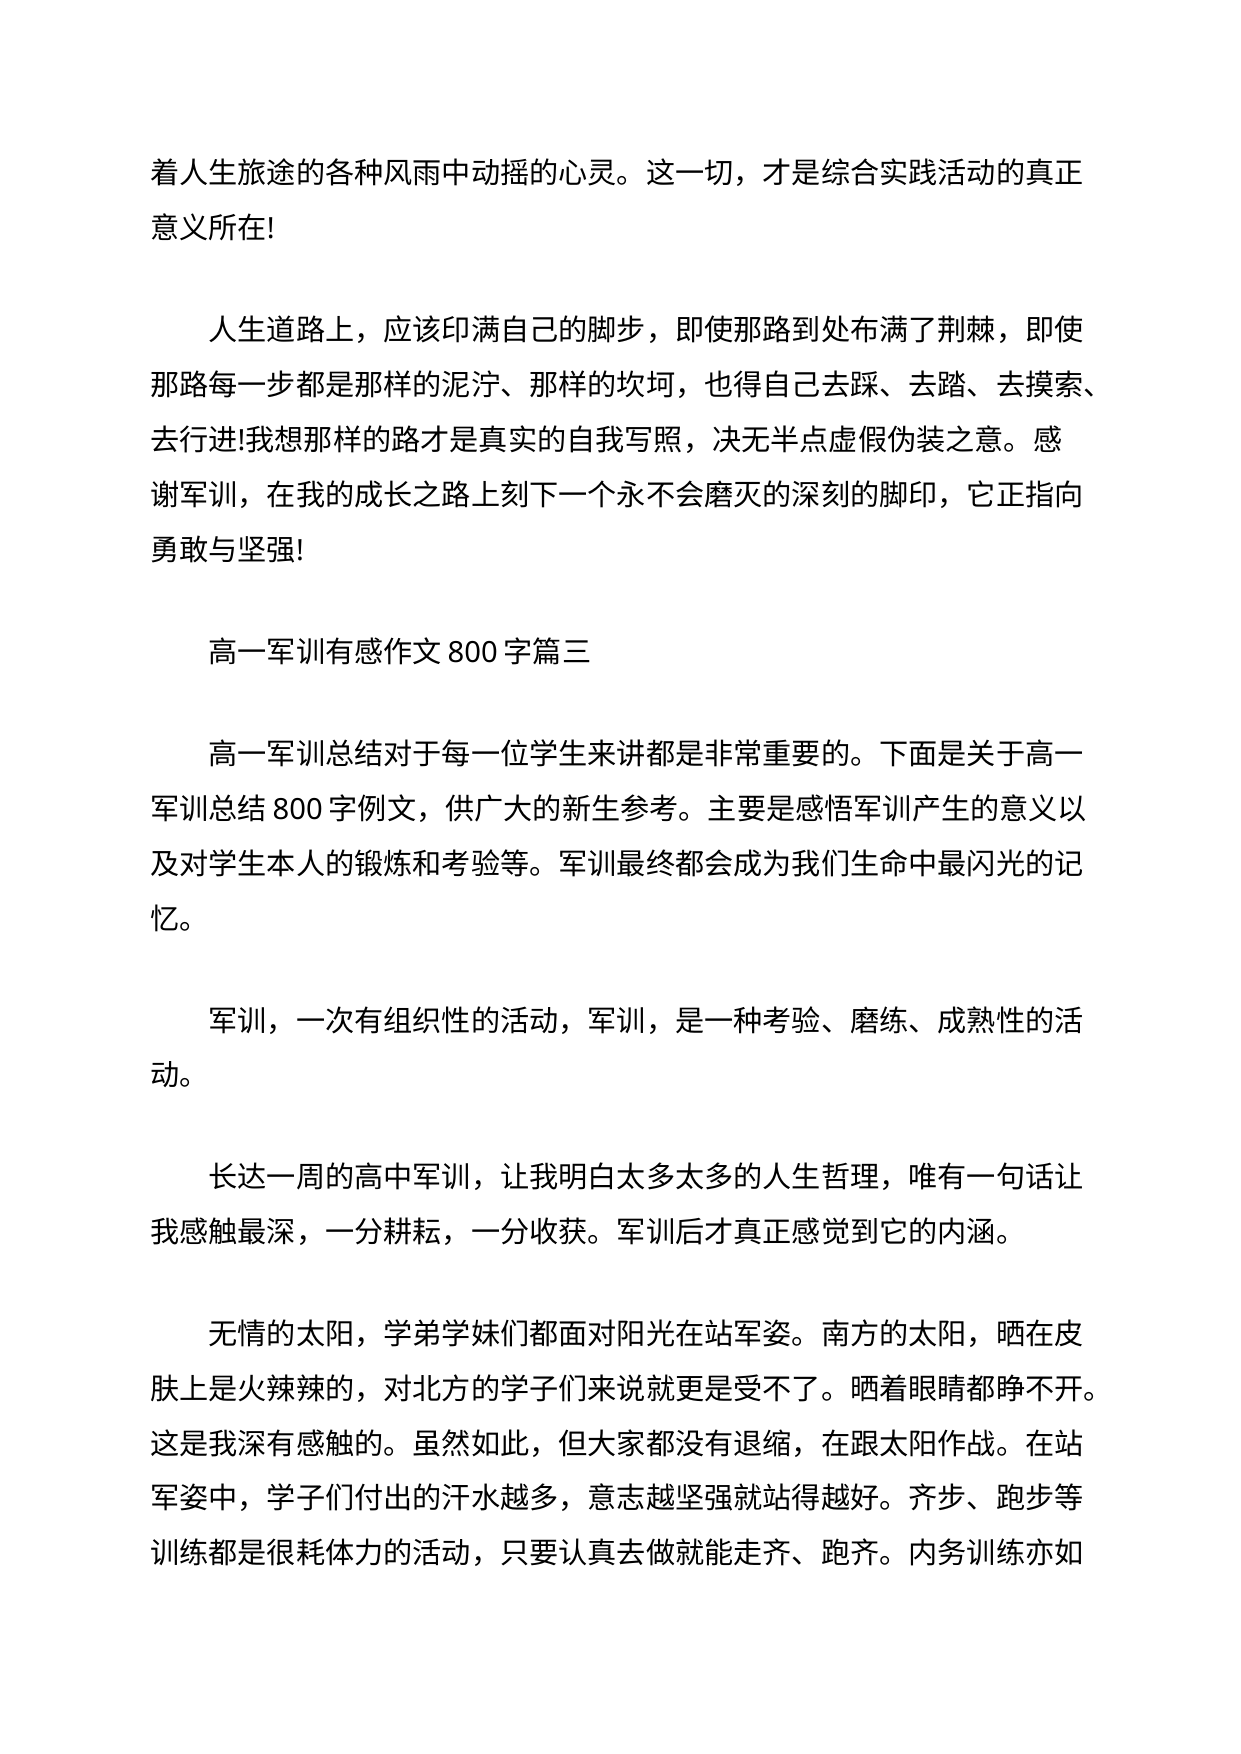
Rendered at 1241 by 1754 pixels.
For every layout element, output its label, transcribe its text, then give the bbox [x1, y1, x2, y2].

text 军训，一次有组织性的活动，军训，是一种考验、磨练、成熟性的活动。 [150, 997, 1090, 1094]
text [150, 1310, 1090, 1572]
text 长达一周的高中军训，让我明白太多太多的人生哲理，唯有一句话让我感触最深，一分耕耘，一分收获。军训后才真正感觉到它的内涵。 [150, 1154, 1090, 1251]
text 人生道路上，应该印满自己的脚步，即使那路到处布满了荆棘，即使那路每一步都是那样的泥泞、那样的坎坷，也得自己去踩、去踏、去摸索、去行进!我想那样的路才是真实的自我写照，决无半点虚假伪装之意。感谢军训，在我的成长之路上刻下一个永不会磨灭的深刻的脚印，它正指向勇敢与坚强! [150, 307, 1090, 569]
text 高一军训有感作文800字篇三 [150, 628, 1090, 671]
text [150, 150, 1090, 247]
text 高一军训总结对于每一位学生来讲都是非常重要的。下面是关于高一军训总结800字例文，供广大的新生参考。主要是感悟军训产生的意义以及对学生本人的锻炼和考验等。军训最终都会成为我们生命中最闪光的记忆。 [150, 731, 1090, 938]
